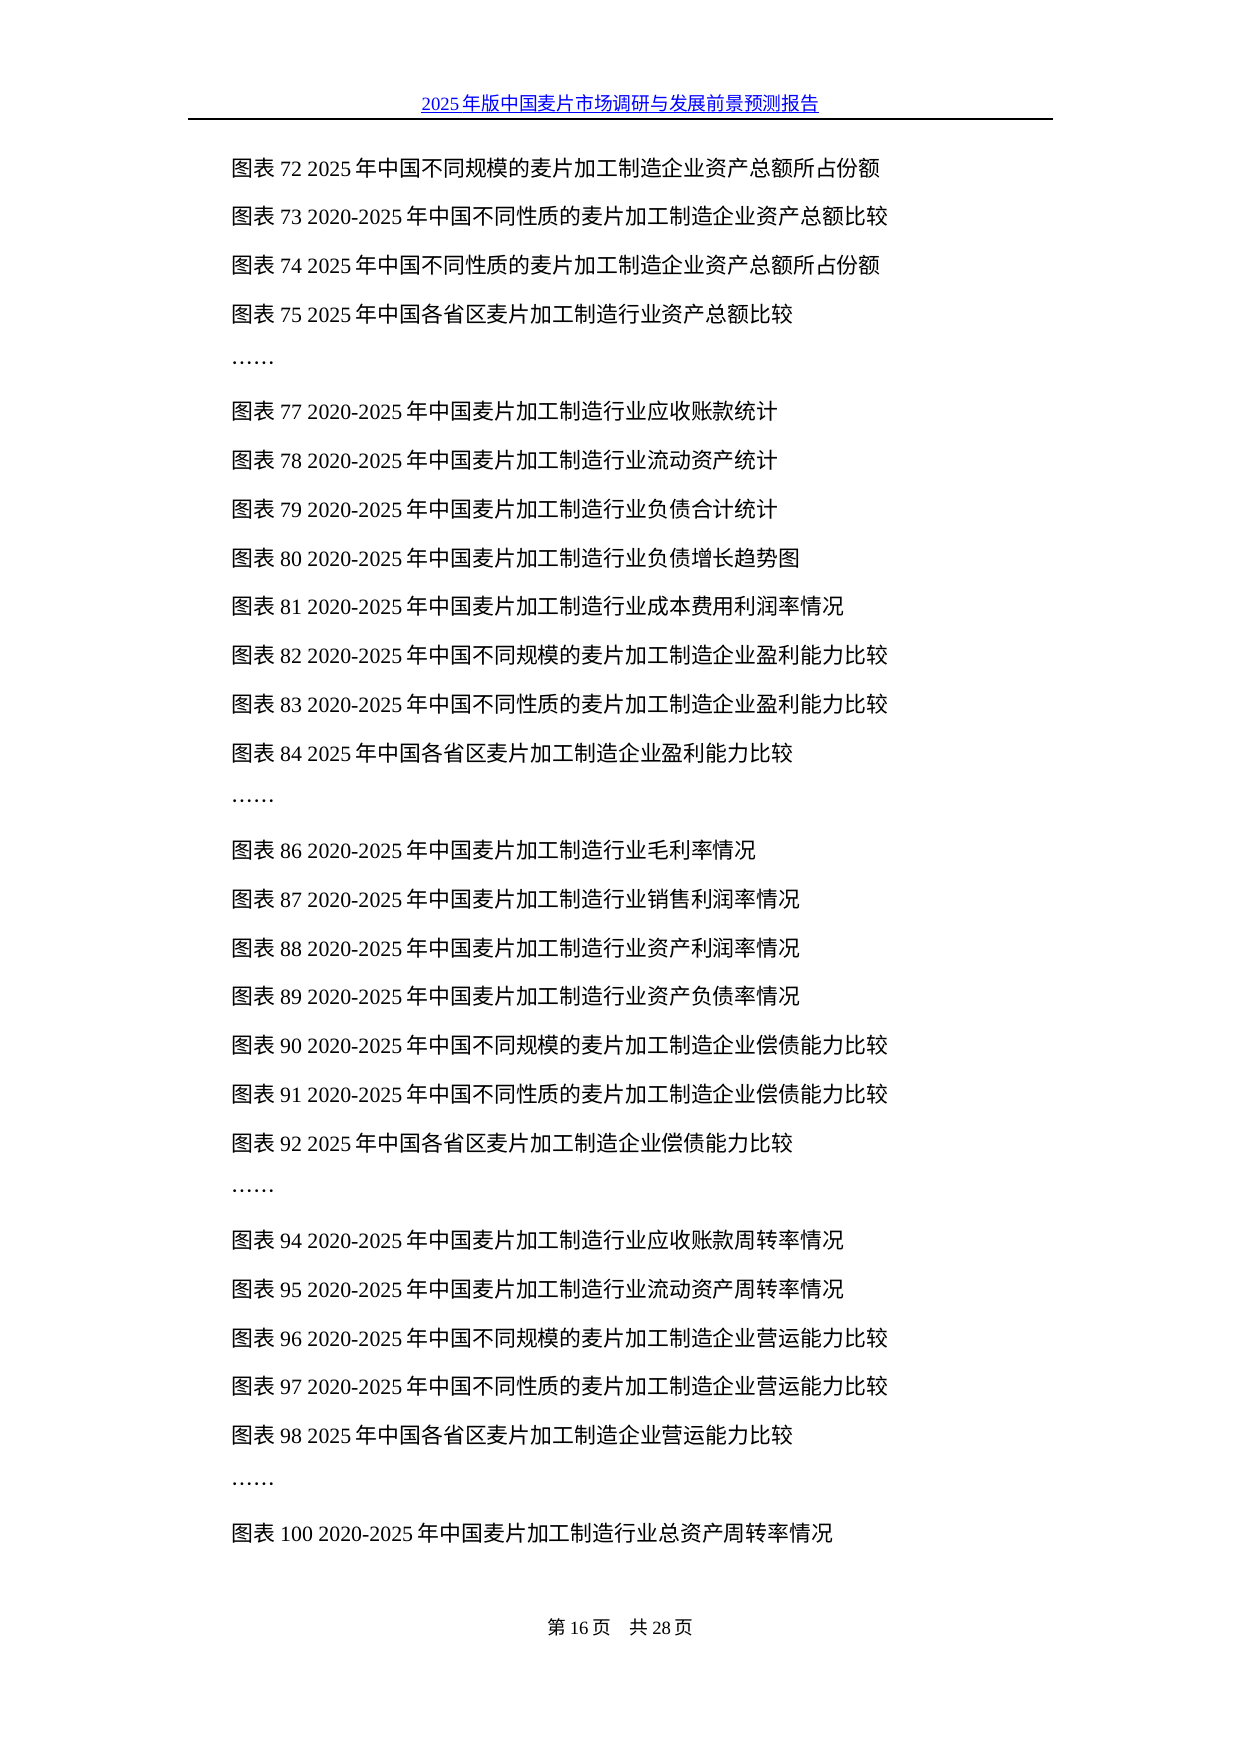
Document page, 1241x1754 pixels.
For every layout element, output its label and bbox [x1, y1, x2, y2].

text [187, 150, 1053, 1548]
